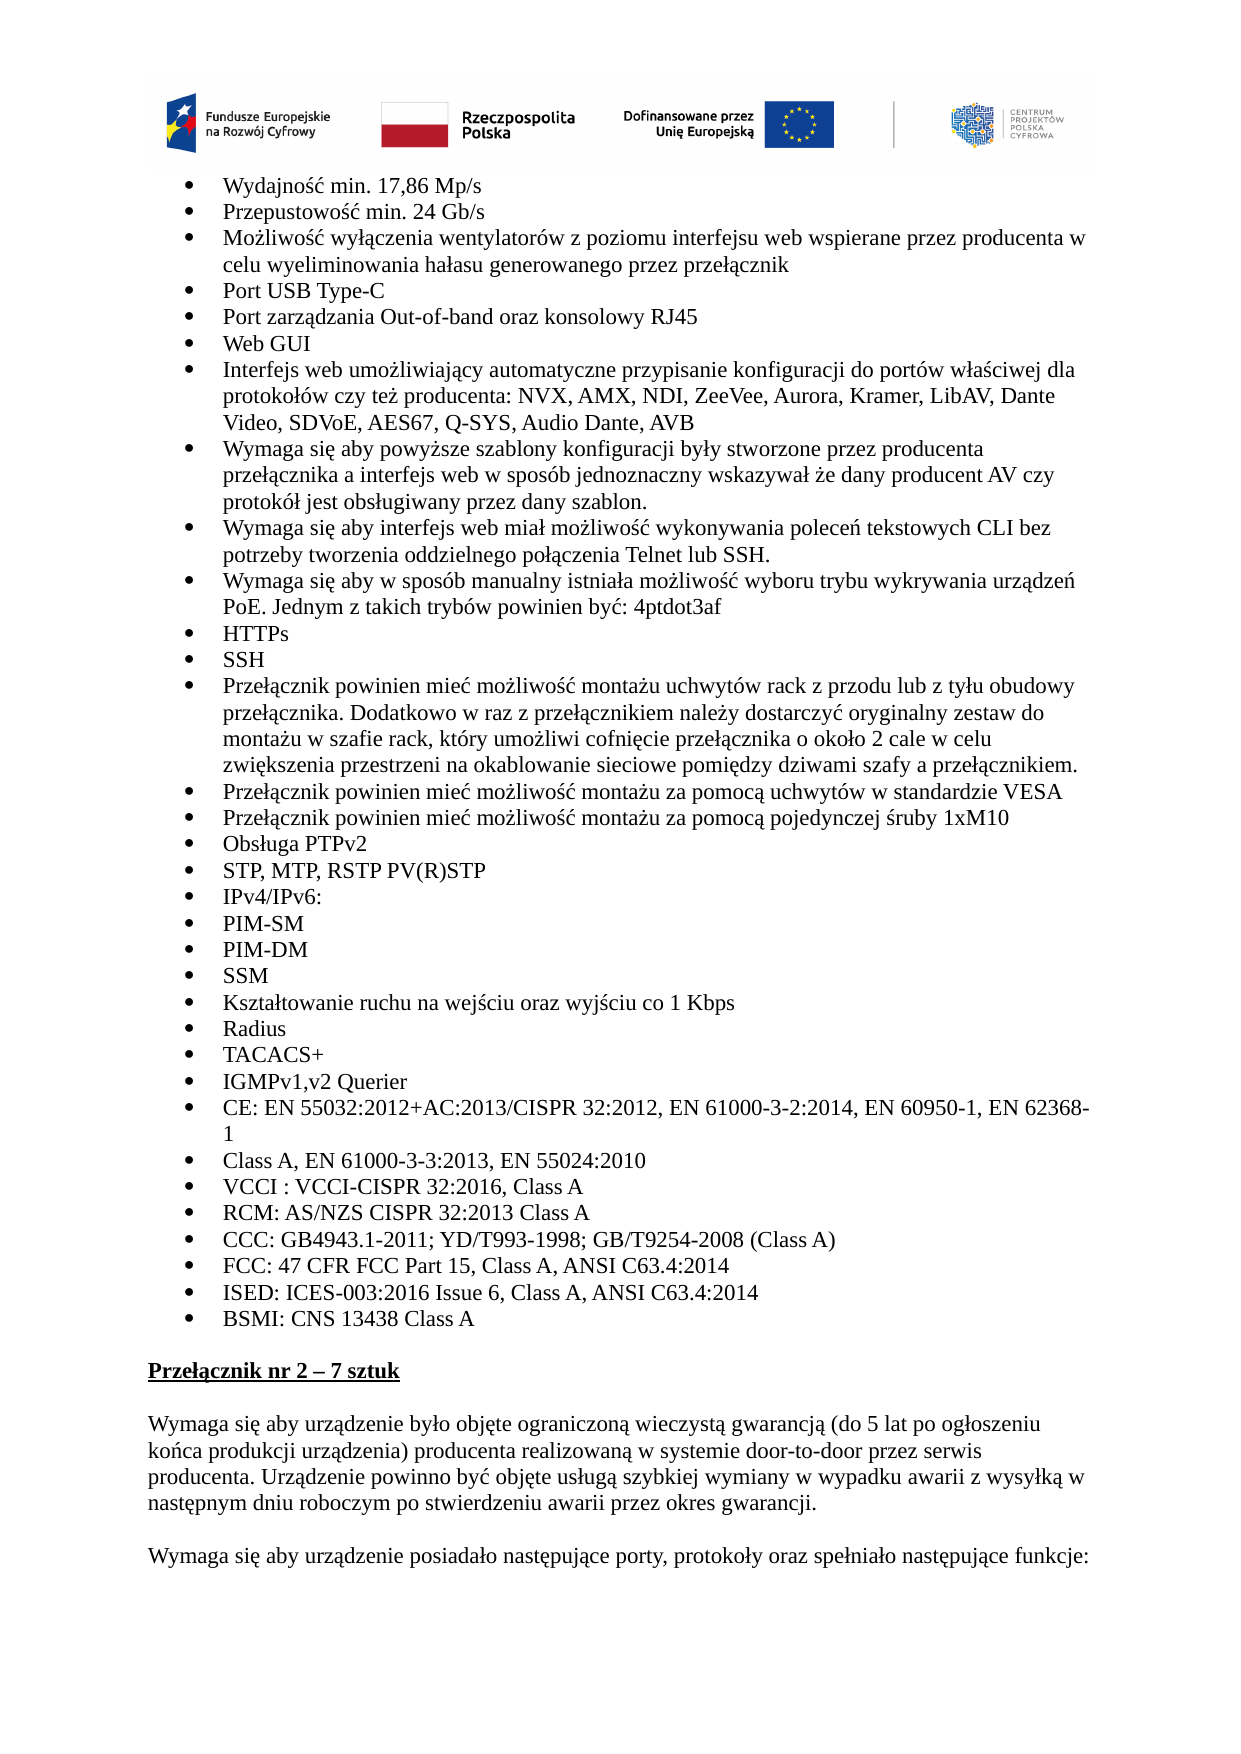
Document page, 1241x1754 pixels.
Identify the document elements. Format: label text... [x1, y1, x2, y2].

list Przełącznik powinien mieć możliwość montażu za pomocą uchwytów w standardzie VESA [185, 778, 1093, 804]
list Kształtowanie ruchu na wejściu oraz wyjściu co 1 Kbps [185, 989, 1093, 1015]
list BSMI: CNS 13438 Class A [185, 1305, 1093, 1331]
list Wymaga się aby interfejs web miał możliwość wykonywania poleceń tekstowych CLI bez potrzeby tworzenia oddzielnego połączenia Telnet lub SSH. [185, 514, 1093, 567]
list Wymaga się aby w sposób manualny istniała możliwość wyboru trybu wykrywania urządzeń PoE. Jednym z takich trybów powinien być: 4ptdot3af [185, 567, 1093, 620]
list FCC: 47 CFR FCC Part 15, Class A, ANSI C63.4:2014 [185, 1252, 1093, 1278]
picture [147, 73, 1093, 172]
list Przełącznik powinien mieć możliwość montażu za pomocą pojedynczej śruby 1xM10 [185, 804, 1093, 831]
list Web GUI [185, 330, 1093, 356]
list VCCI : VCCI-CISPR 32:2016, Class A [185, 1173, 1093, 1199]
list IGMPv1,v2 Querier [185, 1068, 1093, 1094]
text Przełącznik nr 2 – 7 sztuk [148, 1358, 1093, 1384]
list Wydajność min. 17,86 Mp/s [185, 172, 1093, 198]
list Przepustowość min. 24 Gb/s [185, 198, 1093, 224]
list SSH [185, 646, 1093, 672]
list Wymaga się aby powyższe szablony konfiguracji były stworzone przez producenta przełącznika a interfejs web w sposób jednoznaczny wskazywał że dany producent AV czy protokół jest obsługiwany przez dany szablon. [185, 435, 1093, 514]
list CCC: GB4943.1-2011; YD/T993-1998; GB/T9254-2008 (Class A) [185, 1226, 1093, 1252]
list Przełącznik powinien mieć możliwość montażu uchwytów rack z przodu lub z tyłu obudowy przełącznika. Dodatkowo w raz z przełącznikiem należy dostarczyć oryginalny zestaw do montażu w szafie rack, który umożliwi cofnięcie przełącznika o około 2 cale w celu zwiększenia przestrzeni na okablowanie sieciowe pomiędzy dziwami szafy a przełącznikiem. [185, 672, 1093, 778]
text Wymaga się aby urządzenie było objęte ograniczoną wieczystą gwarancją (do 5 lat po ogłoszeniu końca produkcji urządzenia) producenta realizowaną w systemie door-to-door przez serwis producenta. Urządzenie powinno być objęte usługą szybkiej wymiany w wypadku awarii z wysyłką w następnym dniu roboczym po stwierdzeniu awarii przez okres gwarancji. [148, 1410, 1093, 1516]
list Obsługa PTPv2 [185, 831, 1093, 857]
text Wymaga się aby urządzenie posiadało następujące porty, protokoły oraz spełniało następujące funkcje: [148, 1542, 1093, 1568]
list ISED: ICES-003:2016 Issue 6, Class A, ANSI C63.4:2014 [185, 1278, 1093, 1305]
list Możliwość wyłączenia wentylatorów z poziomu interfejsu web wspierane przez producenta w celu wyeliminowania hałasu generowanego przez przełącznik [185, 224, 1093, 277]
list SSM [185, 962, 1093, 989]
list Port zarządzania Out-of-band oraz konsolowy RJ45 [185, 303, 1093, 330]
list Interfejs web umożliwiający automatyczne przypisanie konfiguracji do portów właściwej dla protokołów czy też producenta: NVX, AMX, NDI, ZeeVee, Aurora, Kramer, LibAV, Dante Video, SDVoE, AES67, Q-SYS, Audio Dante, AVB [185, 356, 1093, 435]
list PIM-SM [185, 909, 1093, 936]
list Class A, EN 61000-3-3:2013, EN 55024:2010 [185, 1147, 1093, 1173]
list HTTPs [185, 620, 1093, 646]
list STP, MTP, RSTP PV(R)STP [185, 857, 1093, 883]
list CE: EN 55032:2012+AC:2013/CISPR 32:2012, EN 61000-3-2:2014, EN 60950-1, EN 62368-1 [185, 1094, 1093, 1147]
list Port USB Type-C [185, 277, 1093, 303]
list Radius [185, 1015, 1093, 1041]
list TACACS+ [185, 1041, 1093, 1068]
list IPv4/IPv6: [185, 883, 1093, 909]
list PIM-DM [185, 936, 1093, 962]
list RCM: AS/NZS CISPR 32:2013 Class A [185, 1199, 1093, 1226]
